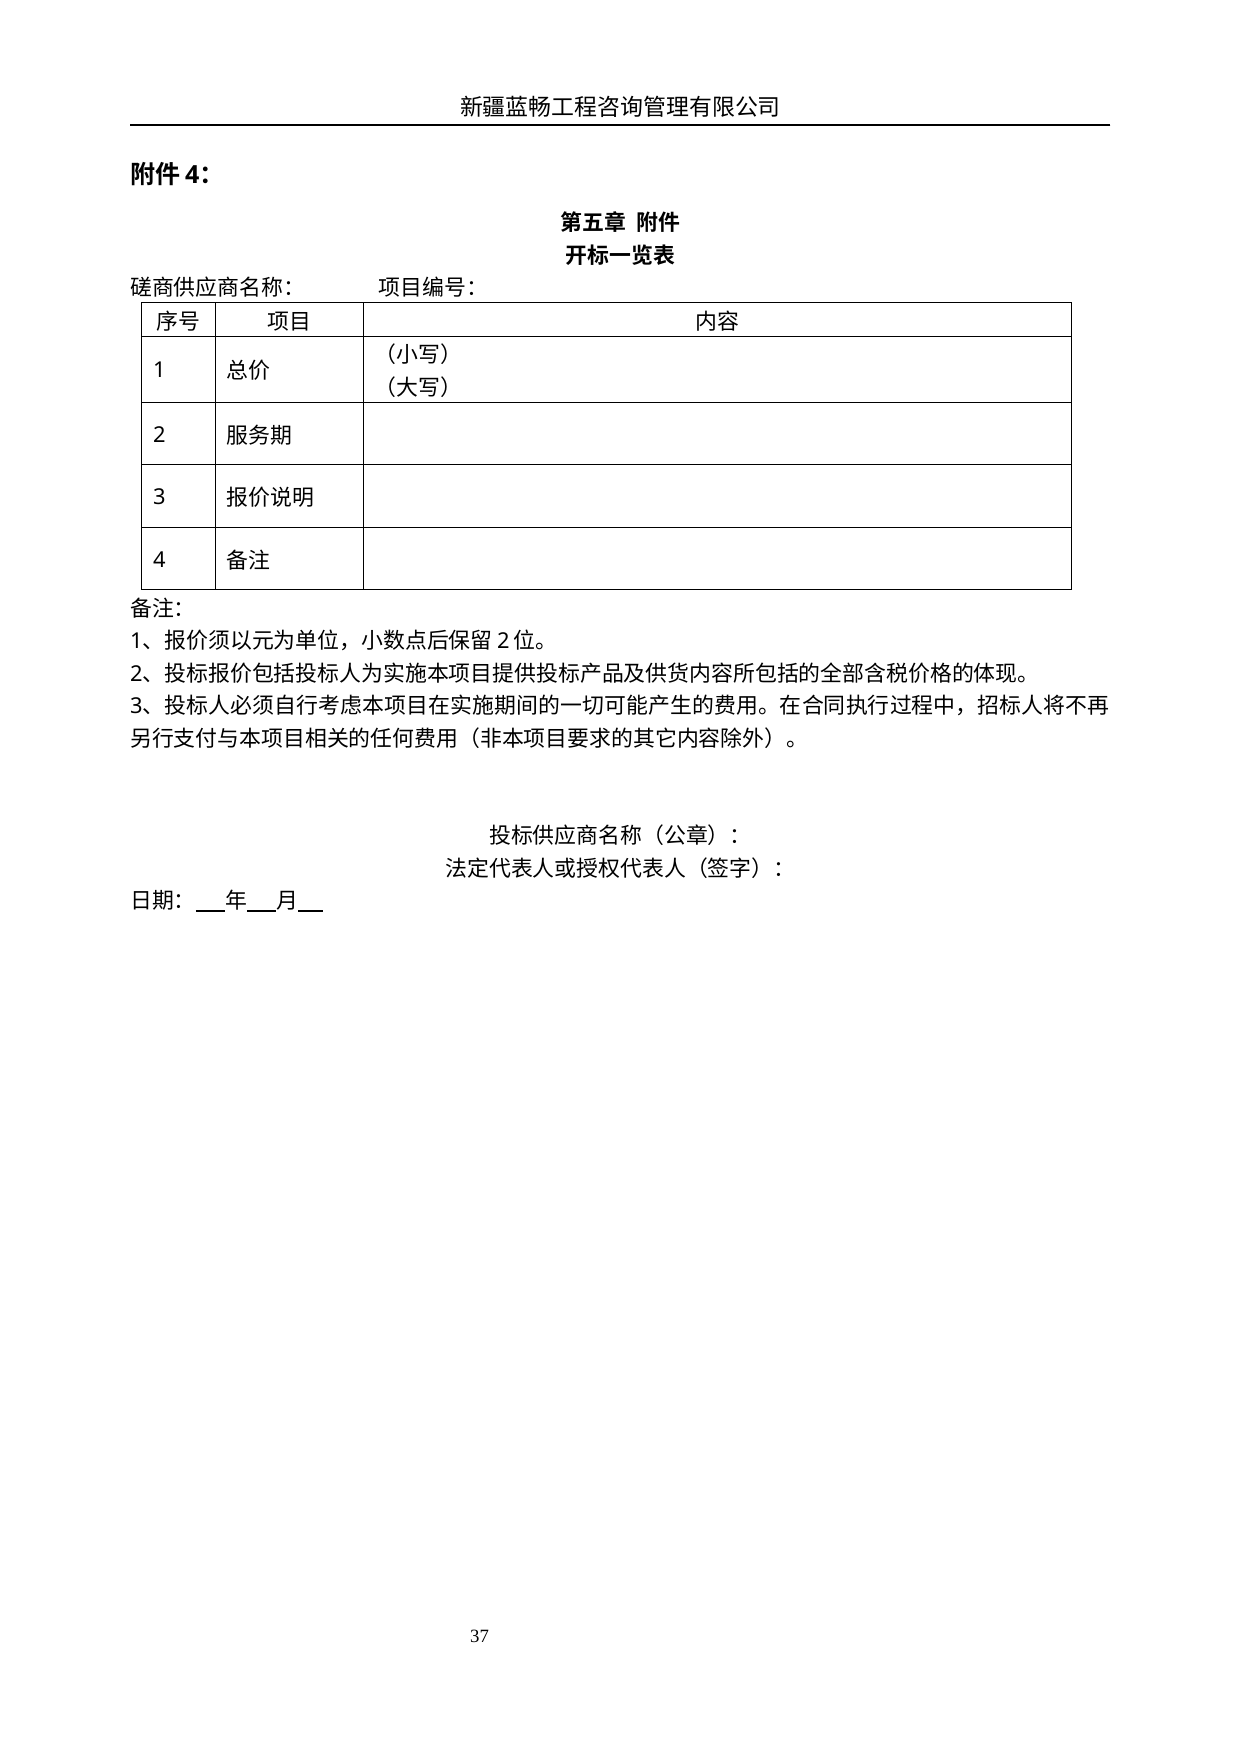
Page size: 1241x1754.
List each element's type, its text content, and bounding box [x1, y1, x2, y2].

text 投标供应商名称（公章）： [130, 818, 1110, 850]
text 2、投标报价包括投标人为实施本项目提供投标产品及供货内容所包括的全部含税价格的体现。 [130, 655, 1110, 688]
table_header 项目 [216, 303, 363, 336]
table_cell 服务期 [216, 403, 363, 464]
text 日期： 年 月 附件5： [130, 883, 1110, 915]
text 备注： [130, 590, 1110, 623]
text 磋商供应商名称： 项目编号： [130, 270, 1110, 302]
table_header 序号 [142, 303, 215, 336]
table_cell [364, 528, 1071, 589]
text 3、投标人必须自行考虑本项目在实施期间的一切可能产生的费用。在合同执行过程中，招标人将不再另行支付与本项目相关的任何费用（非本项目要求的其它内容除外）。 [130, 688, 1110, 753]
table_cell 报价说明 [216, 465, 363, 527]
text 附件4： [130, 140, 1110, 205]
subtitle 第五章 附件 [130, 205, 1110, 237]
table_cell 总价 [216, 337, 363, 402]
table_cell 4 [142, 528, 215, 589]
table_header 内容 [364, 303, 1071, 336]
table_cell （小写） （大写） [364, 337, 1071, 402]
table_cell 1 [142, 337, 215, 402]
table_cell [364, 465, 1071, 527]
table_cell 备注 [216, 528, 363, 589]
text 法定代表人或授权代表人（签字）： [130, 850, 1110, 883]
table_cell [364, 403, 1071, 464]
table_cell 2 [142, 403, 215, 464]
table_cell 3 [142, 465, 215, 527]
text 1、报价须以元为单位，小数点后保留2位。 [130, 623, 1110, 655]
text 开标一览表 [130, 237, 1110, 270]
